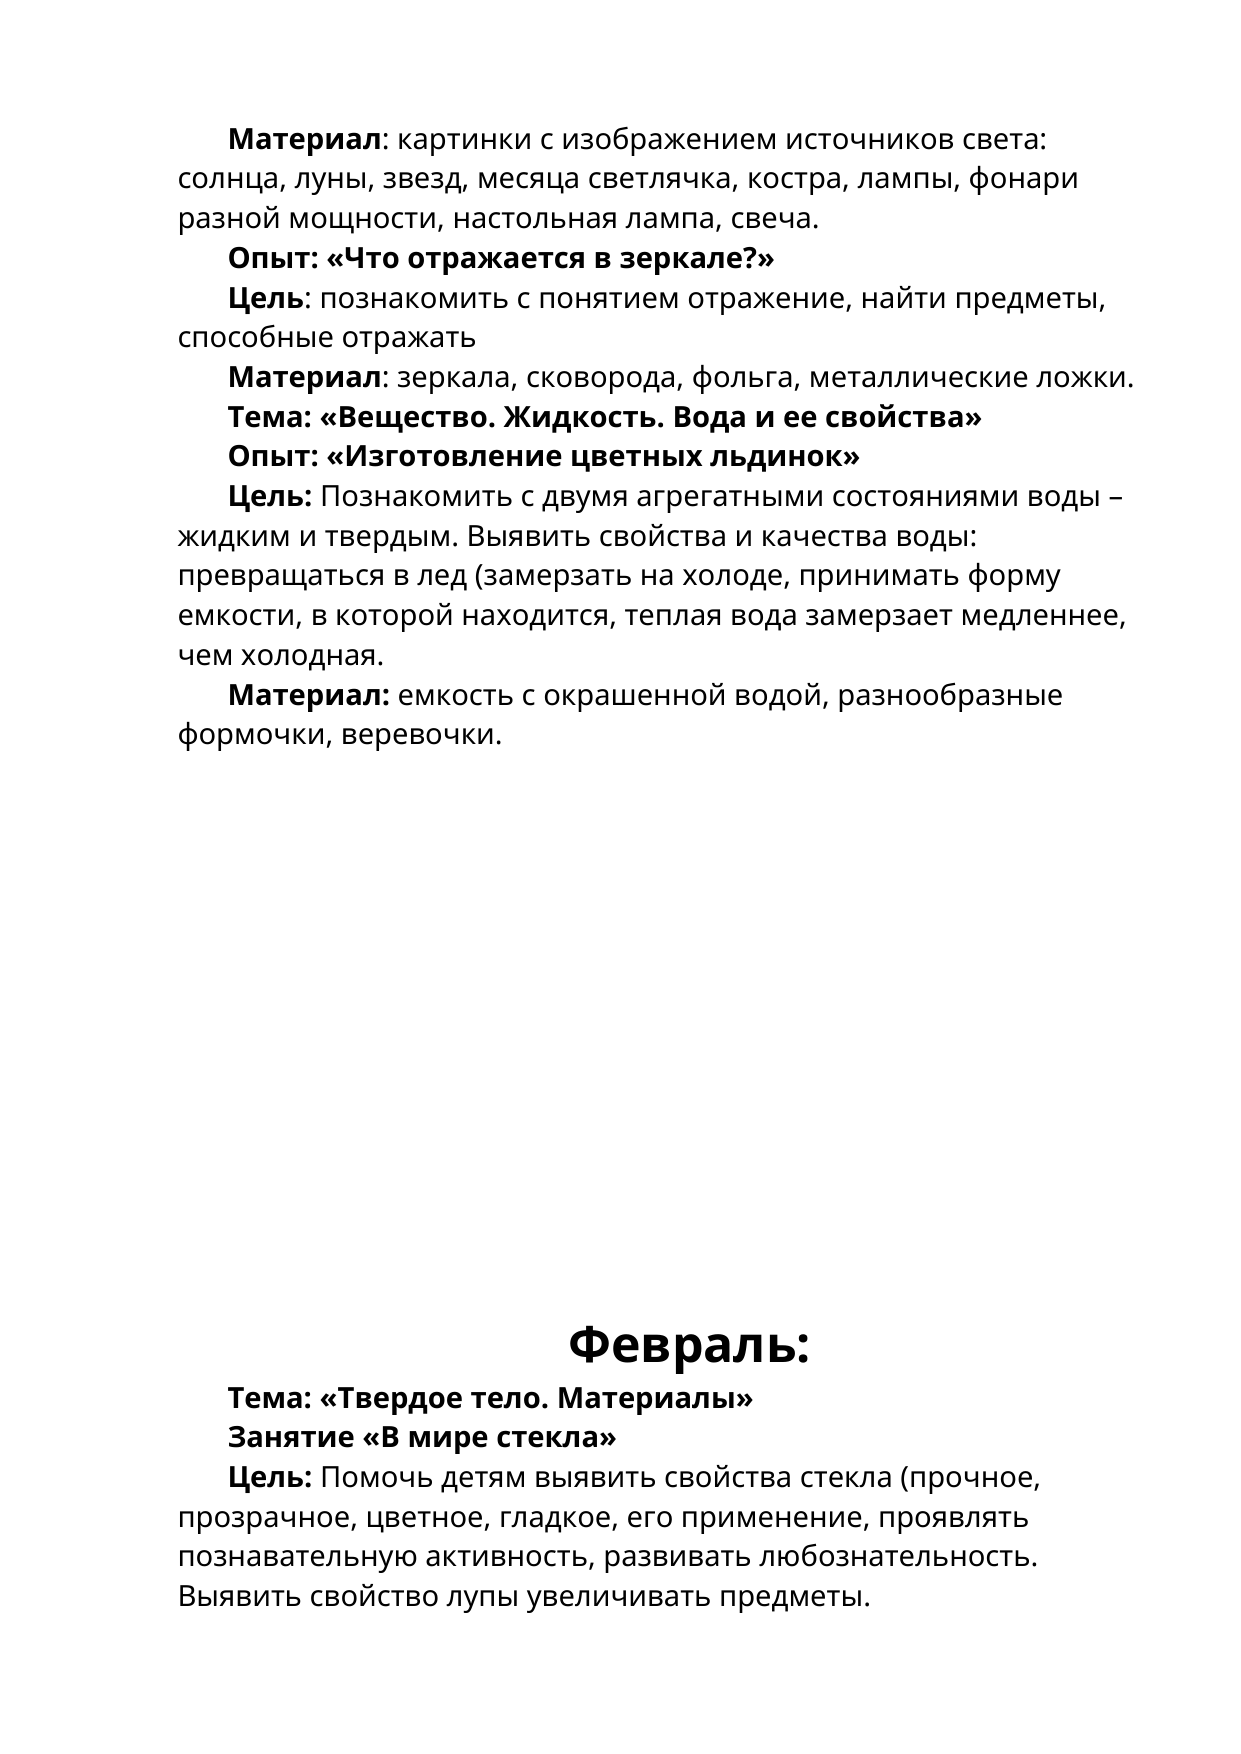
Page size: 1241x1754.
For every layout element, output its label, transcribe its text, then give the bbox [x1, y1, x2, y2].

text Занятие «В мире стекла» [177, 1417, 1152, 1456]
text Тема: «Твердое тело. Материалы» [177, 1377, 1152, 1417]
text Тема: «Вещество. Жидкость. Вода и ее свойства» [177, 396, 1152, 436]
text Опыт: «Изготовление цветных льдинок» [177, 436, 1152, 475]
text Материал: зеркала, сковорода, фольга, металлические ложки. [177, 356, 1152, 396]
text Цель: познакомить с понятием отражение, найти предметы, способные отражать [177, 277, 1152, 356]
text Февраль: [177, 1309, 1152, 1377]
text Цель: Познакомить с двумя агрегатными состояниями воды – жидким и твердым. Выявить свойства и качества воды: превращаться в лед (замерзать на холоде, принимать форму емкости, в которой находится, теплая вода замерзает медленнее, чем холодная. [177, 475, 1152, 674]
text Опыт: «Что отражается в зеркале?» [177, 237, 1152, 277]
text Материал: емкость с окрашенной водой, разнообразные формочки, веревочки. [177, 674, 1152, 753]
text Материал: картинки с изображением источников света: солнца, луны, звезд, месяца светлячка, костра, лампы, фонари разной мощности, настольная лампа, свеча. [177, 118, 1152, 237]
text Цель: Помочь детям выявить свойства стекла (прочное, прозрачное, цветное, гладкое, его применение, проявлять познавательную активность, развивать любознательность. Выявить свойство лупы увеличивать предметы. [177, 1456, 1152, 1615]
